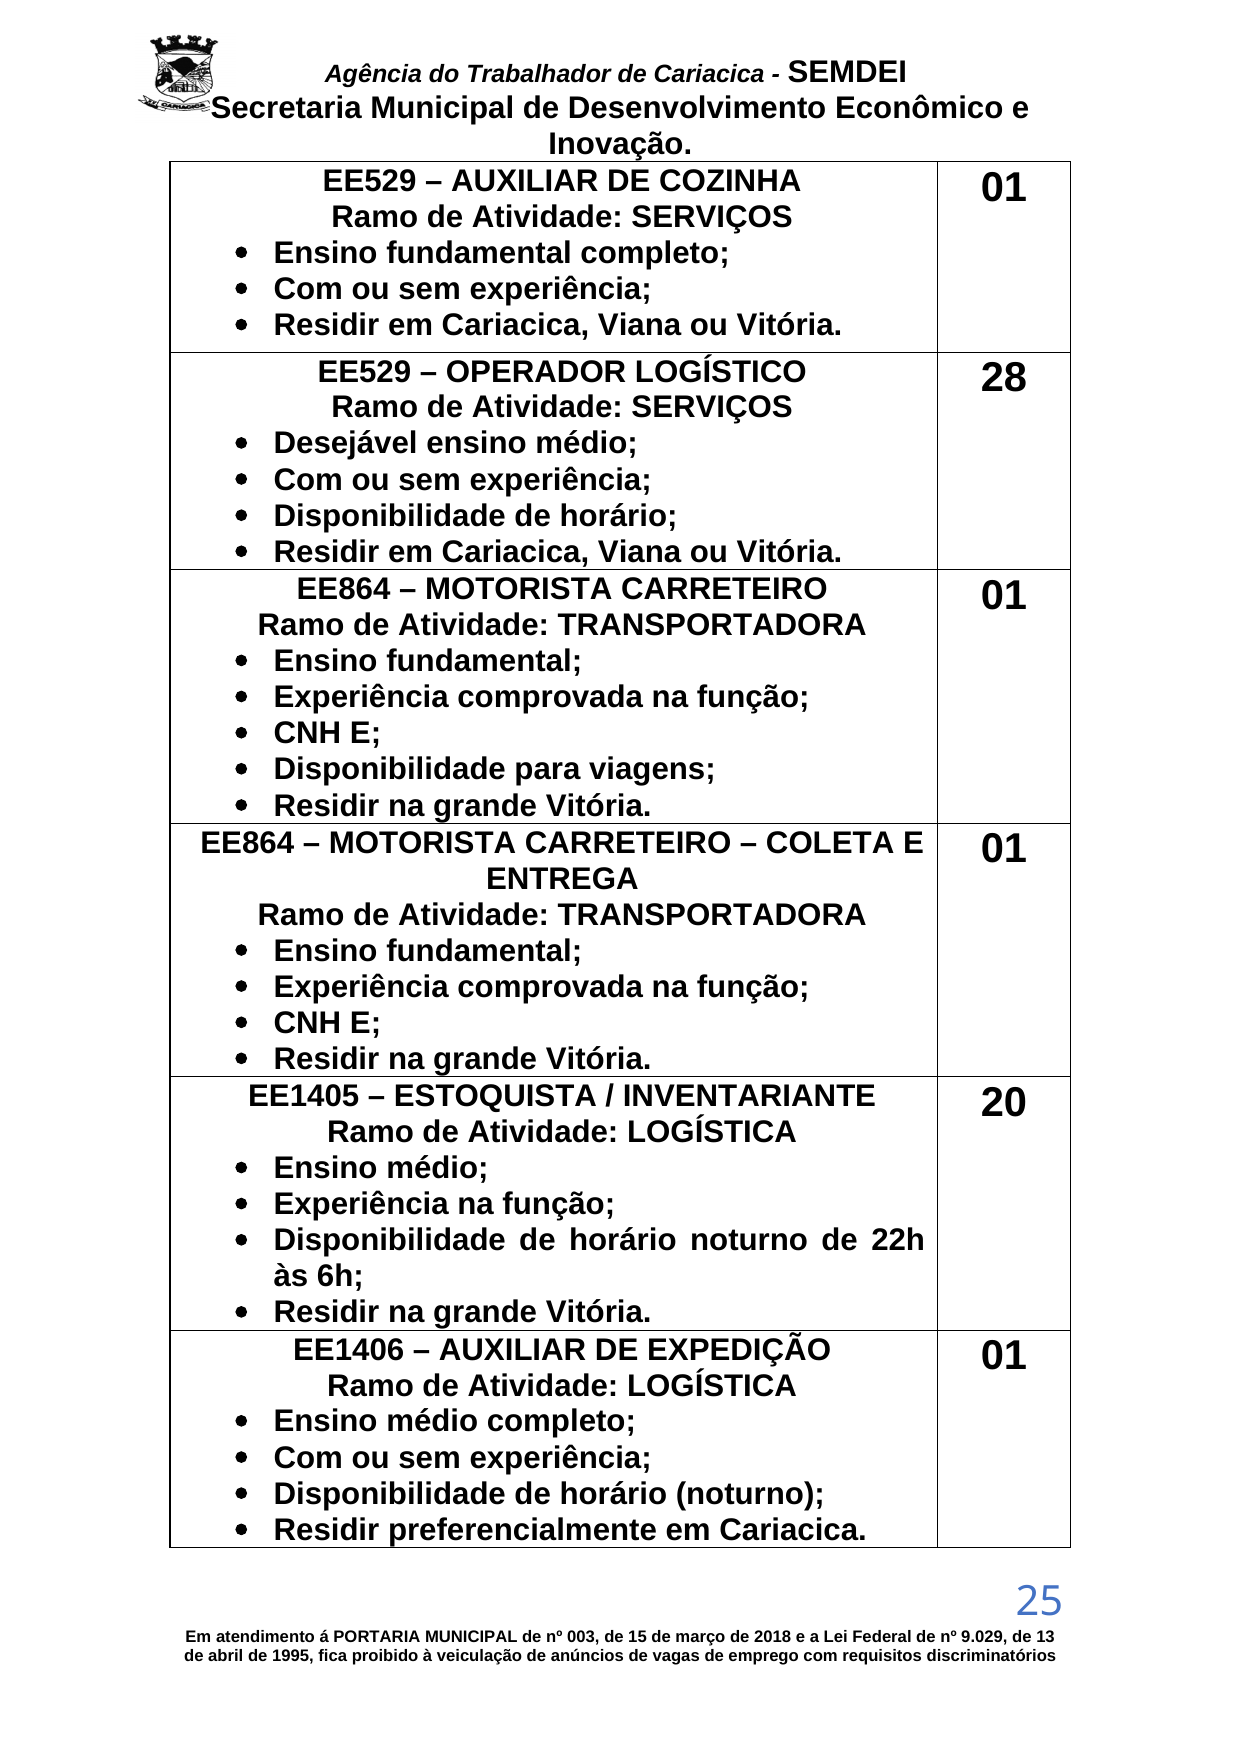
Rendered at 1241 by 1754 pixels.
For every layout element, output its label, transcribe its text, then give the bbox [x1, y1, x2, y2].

table_cell EE864 – MOTORISTA CARRETEIRO – COLETA E ENTREGA Ramo de Atividade: TRANSPORTADORA Ensino fundamental; Experiência comprovada na função; CNH E; Residir na grande Vitória. [171, 824, 937, 1076]
table_cell EE529 – OPERADOR LOGÍSTICO Ramo de Atividade: SERVIÇOS Desejável ensino médio; Com ou sem experiência; Disponibilidade de horário; Residir em Cariacica, Viana ou Vitória. [171, 353, 937, 569]
table_cell EE1406 – AUXILIAR DE EXPEDIÇÃO Ramo de Atividade: LOGÍSTICA Ensino médio completo; Com ou sem experiência; Disponibilidade de horário (noturno); Residir preferencialmente em Cariacica. [171, 1331, 937, 1547]
picture [134, 31, 237, 123]
table_cell EE529 – AUXILIAR DE COZINHA Ramo de Atividade: SERVIÇOS Ensino fundamental completo; Com ou sem experiência; Residir em Cariacica, Viana ou Vitória. [171, 162, 937, 352]
table_cell 20 [938, 1077, 1070, 1329]
table_cell 01 [938, 162, 1070, 352]
table_cell 01 [938, 570, 1070, 823]
table_cell EE864 – MOTORISTA CARRETEIRO Ramo de Atividade: TRANSPORTADORA Ensino fundamental; Experiência comprovada na função; CNH E; Disponibilidade para viagens; Residir na grande Vitória. [171, 570, 937, 823]
table_cell 28 [938, 353, 1070, 569]
table_cell 01 [938, 1331, 1070, 1547]
table_cell 01 [938, 824, 1070, 1076]
table_cell EE1405 – ESTOQUISTA / INVENTARIANTE Ramo de Atividade: LOGÍSTICA Ensino médio; Experiência na função; Disponibilidade de horário noturno de 22h às 6h; Residir na grande Vitória. [171, 1077, 937, 1329]
